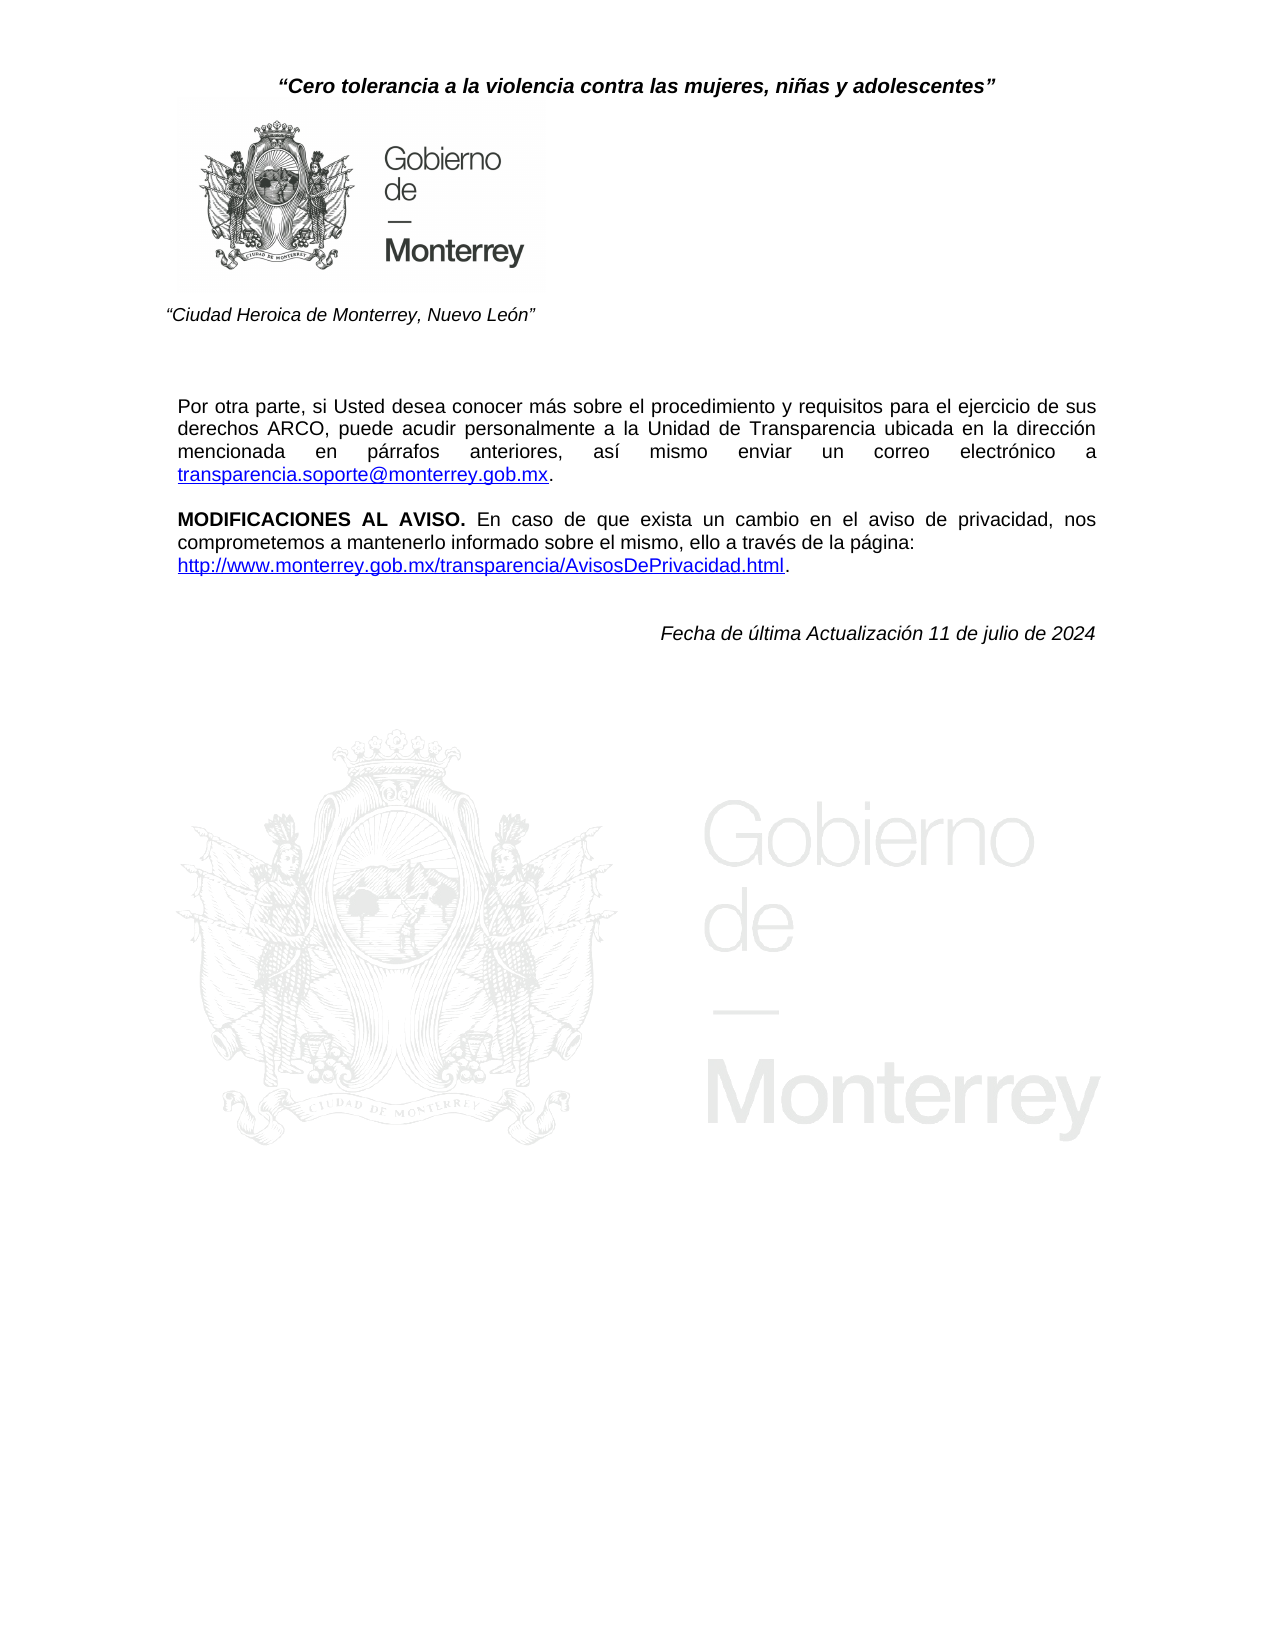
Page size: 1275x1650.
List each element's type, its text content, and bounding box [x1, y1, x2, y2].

text http://www.monterrey.gob.mx/transparencia/AvisosDePrivacidad.html. [177, 553, 1098, 576]
text MODIFICACIONES AL AVISO. En caso de que exista un cambio en el aviso de privacidad, nos comprometemos a mantenerlo informado sobre el mismo, ello a través de la página: [177, 508, 1098, 553]
picture [177, 97, 546, 293]
text Por otra parte, si Usted desea conocer más sobre el procedimiento y requisitos para el ejercicio de sus derechos ARCO, puede acudir personalmente a la Unidad de Transparencia ubicada en la dirección mencionada en párrafos anteriores, así mismo enviar un correo electrónico a transparencia.soporte@monterrey.gob.mx. [177, 394, 1098, 485]
text Fecha de última Actualización 11 de julio de 2024 [177, 622, 1098, 644]
